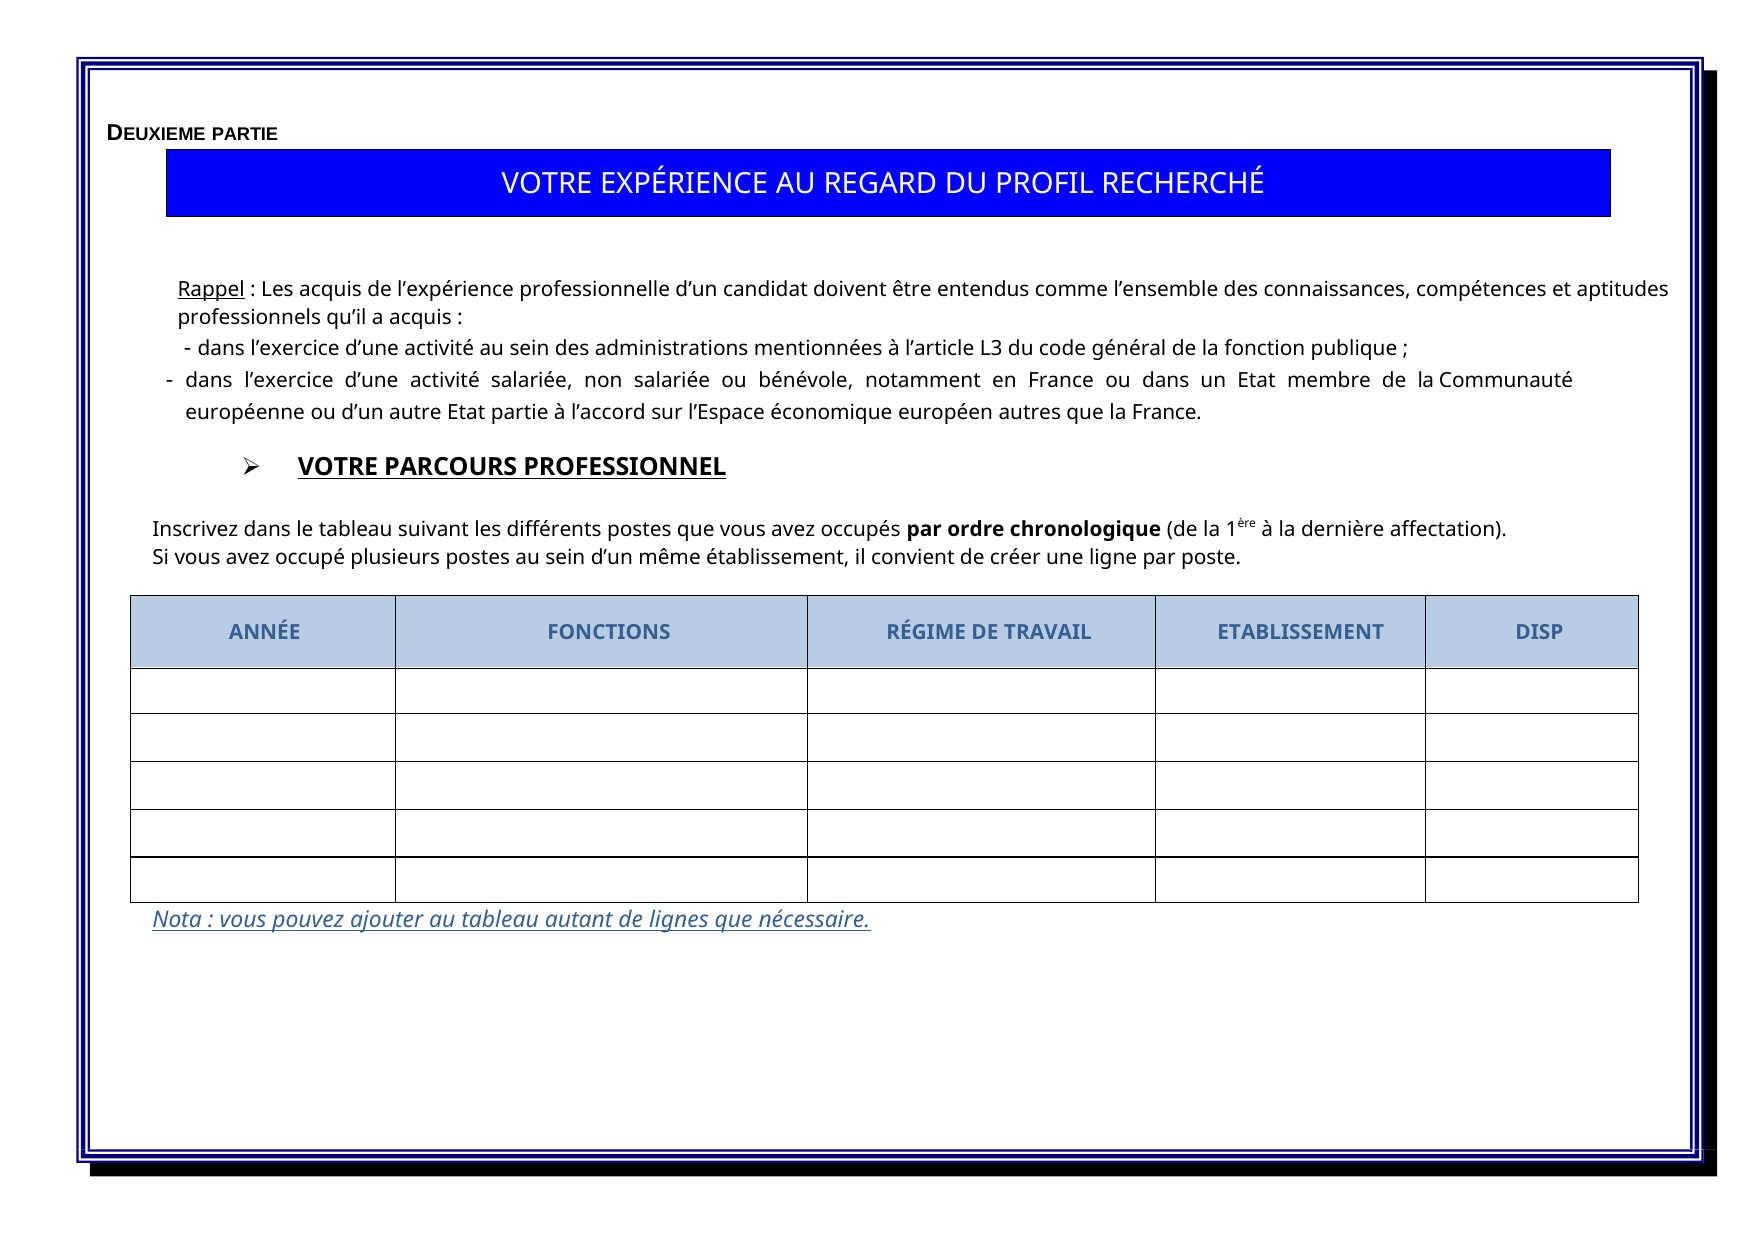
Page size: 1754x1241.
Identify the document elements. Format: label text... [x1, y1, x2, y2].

text Inscrivez dans le tableau suivant les différents postes que vous avez occupés par ordre chronologique (de la 1ère à la dernière affectation). [152, 514, 1753, 542]
table_cell [808, 669, 1155, 713]
table_cell [1156, 714, 1425, 761]
table_header DISP [1426, 596, 1638, 667]
table_header ANNÉE [131, 596, 395, 667]
table_cell [396, 810, 807, 856]
table_cell [808, 858, 1155, 902]
table_cell [396, 762, 807, 809]
table_cell [1156, 810, 1425, 856]
table_header ETABLISSEMENT [1156, 596, 1425, 667]
table_cell [1426, 810, 1638, 856]
table_cell [1426, 669, 1638, 713]
table_cell [131, 669, 395, 713]
table_cell [396, 858, 807, 902]
text Rappel : Les acquis de l’expérience professionnelle d’un candidat doivent être entendus comme l’ensemble des connaissances, compétences et aptitudes professionnels qu’il a acquis : [177, 274, 1679, 331]
table_cell [1426, 858, 1638, 902]
table_cell [1156, 669, 1425, 713]
text Si vous avez occupé plusieurs postes au sein d’un même établissement, il convient de créer une ligne par poste. [152, 542, 1753, 571]
table_cell [131, 714, 395, 761]
text Deuxieme partie [106, 119, 1679, 146]
table_cell [131, 810, 395, 856]
table_cell [808, 810, 1155, 856]
table_cell [808, 714, 1155, 761]
table_header RÉGIME DE TRAVAIL [808, 596, 1155, 667]
table_cell [396, 714, 807, 761]
subtitle VOTRE PARCOURS PROFESSIONNEL [241, 449, 1679, 483]
list dans l’exercice d’une activité au sein des administrations mentionnées à l’article L3 du code général de la fonction publique ; [177, 331, 1606, 362]
table_cell [396, 669, 807, 713]
table_cell [808, 762, 1155, 809]
table_cell [1426, 714, 1638, 761]
table_cell [1156, 858, 1425, 902]
table_cell [1156, 762, 1425, 809]
table_cell [131, 762, 395, 809]
table_cell [1426, 762, 1638, 809]
table_header FONCTIONS [396, 596, 807, 667]
list dans l’exercice d’une activité salariée, non salariée ou bénévole, notamment en France ou dans un Etat membre de la Communauté européenne ou d’un autre Etat partie à l’accord sur l’Espace économique européen autres que la France. [166, 362, 1679, 426]
table_cell [131, 858, 395, 902]
text Nota : vous pouvez ajouter au tableau autant de lignes que nécessaire. [152, 889, 1708, 934]
